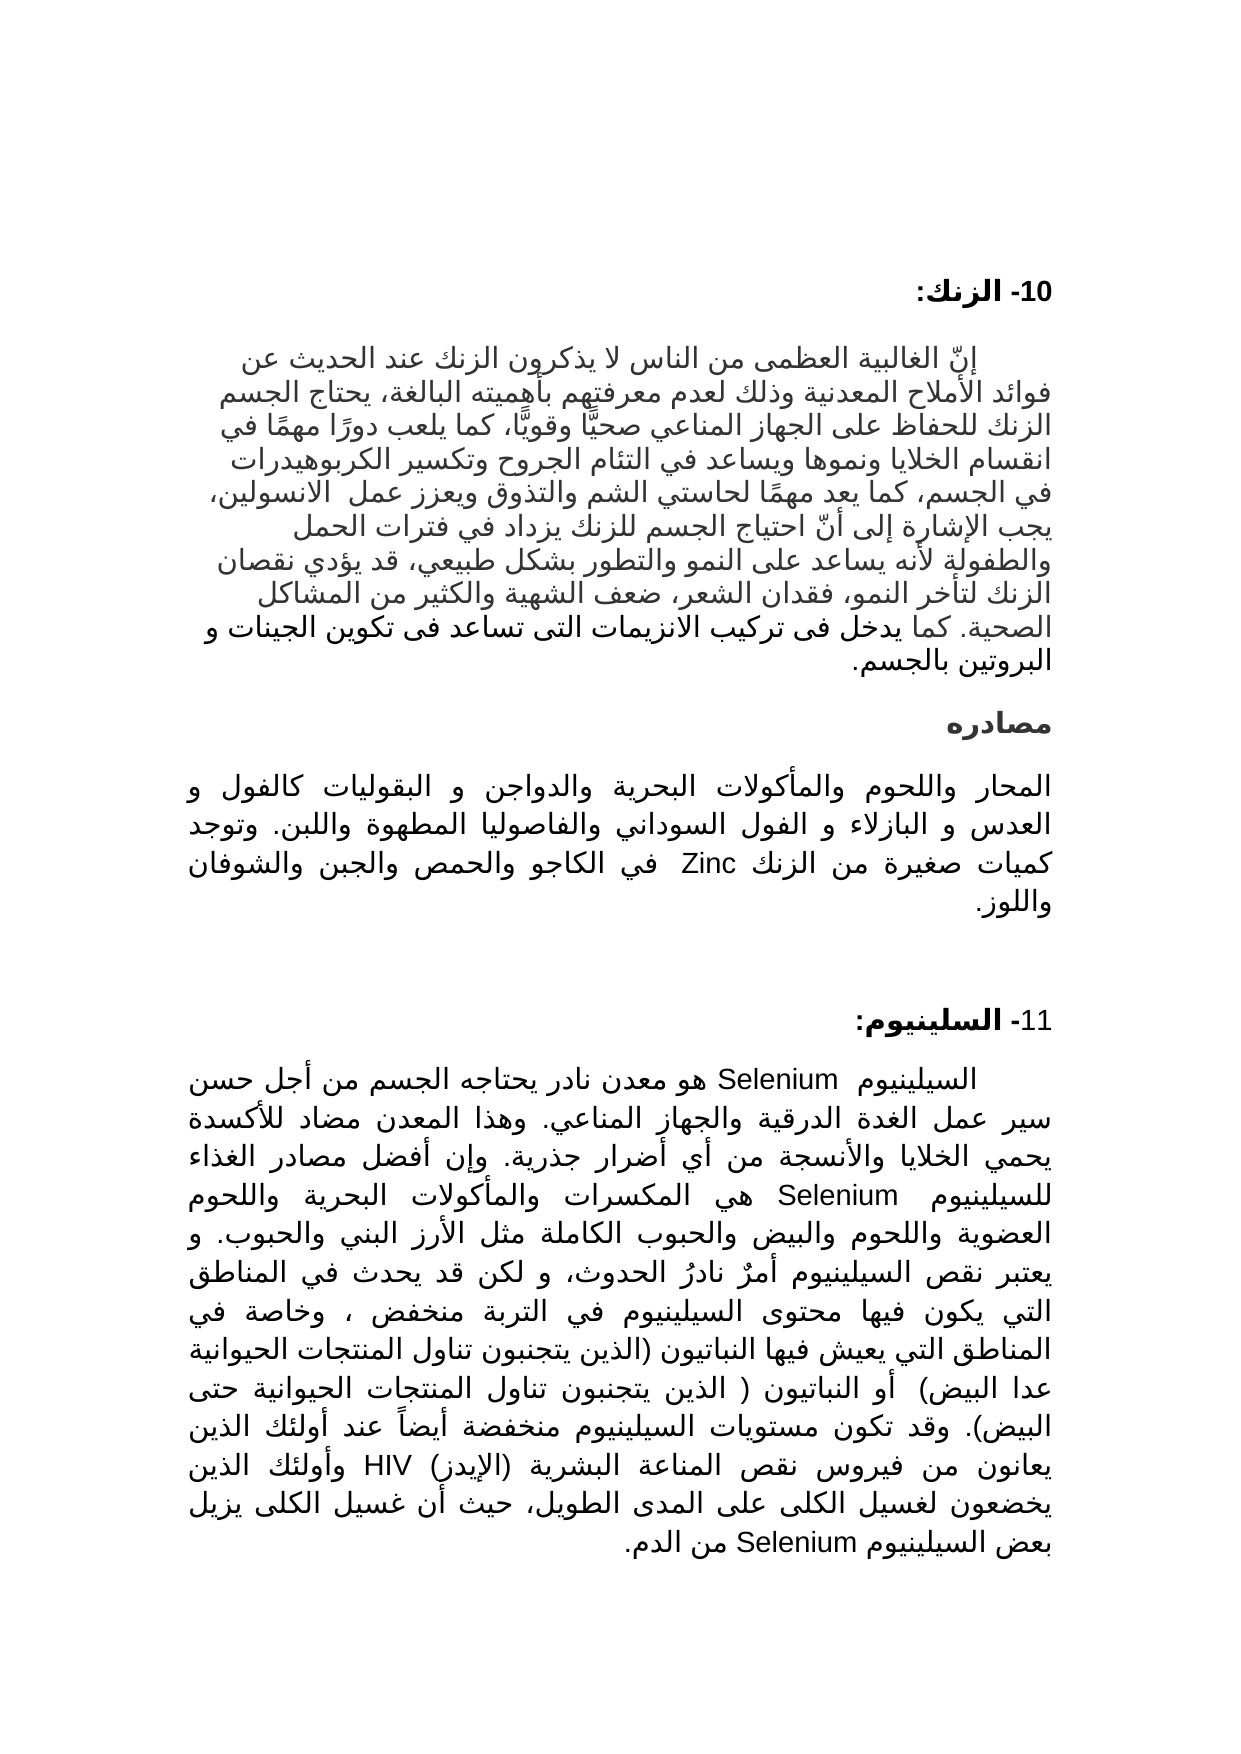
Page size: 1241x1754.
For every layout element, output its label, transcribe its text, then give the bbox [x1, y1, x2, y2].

text 10- الزنك: [187, 273, 1053, 307]
text إنّ الغالبية العظمى من الناس لا يذكرون الزنك عند الحديث عن فوائد الأملاح المعدنية وذلك لعدم معرفتهم بأهميته البالغة، يحتاج الجسم الزنك للحفاظ على الجهاز المناعي صحيًّا وقويًّا، كما يلعب دورًا مهمًا في انقسام الخلايا ونموها ويساعد في التئام الجروح وتكسير الكربوهيدرات في الجسم، كما يعد مهمًا لحاستي الشم والتذوق ويعزز عمل الانسولين، يجب الإشارة إلى أنّ احتياج الجسم للزنك يزداد في فترات الحمل والطفولة لأنه يساعد على النمو والتطور بشكل طبيعي، قد يؤدي نقصان الزنك لتأخر النمو، فقدان الشعر، ضعف الشهية والكثير من المشاكل الصحية. كما يدخل فى تركيب الانزيمات التى تساعد فى تكوين الجينات و البروتين بالجسم. [187, 341, 1053, 677]
text مصادره [187, 706, 1053, 739]
text المحار واللحوم والمأكولات البحرية والدواجن و البقوليات كالفول و العدس و البازلاء و الفول السوداني والفاصوليا المطهوة واللبن. وتوجد كميات صغيرة من الزنك Zinc في الكاجو والحمص والجبن والشوفان واللوز. [187, 768, 1053, 918]
text السيلينيوم Selenium هو معدن نادر يحتاجه الجسم من أجل حسن سير عمل الغدة الدرقية والجهاز المناعي. وهذا المعدن مضاد للأكسدة يحمي الخلايا والأنسجة من أي أضرار جذرية. وإن أفضل مصادر الغذاء للسيلينيوم Selenium هي المكسرات والمأكولات البحرية واللحوم العضوية واللحوم والبيض والحبوب الكاملة مثل الأرز البني والحبوب. و يعتبر نقص السيلينيوم أمرٌ نادرُ الحدوث، و لكن قد يحدث في المناطق التي يكون فيها محتوى السيلينيوم في التربة منخفض ، وخاصة في المناطق التي يعيش فيها النباتيون (الذين يتجنبون تناول المنتجات الحيوانية عدا البيض) أو النباتيون ( الذين يتجنبون تناول المنتجات الحيوانية حتى البيض). وقد تكون مستويات السيلينيوم منخفضة أيضاً عند أولئك الذين يعانون من فيروس نقص المناعة البشرية (الإيدز) HIV وأولئك الذين يخضعون لغسيل الكلى على المدى الطويل، حيث أن غسيل الكلى يزيل بعض السيلينيوم Selenium من الدم. [187, 1062, 1053, 1558]
text 11- السلينيوم: [187, 1003, 1053, 1036]
